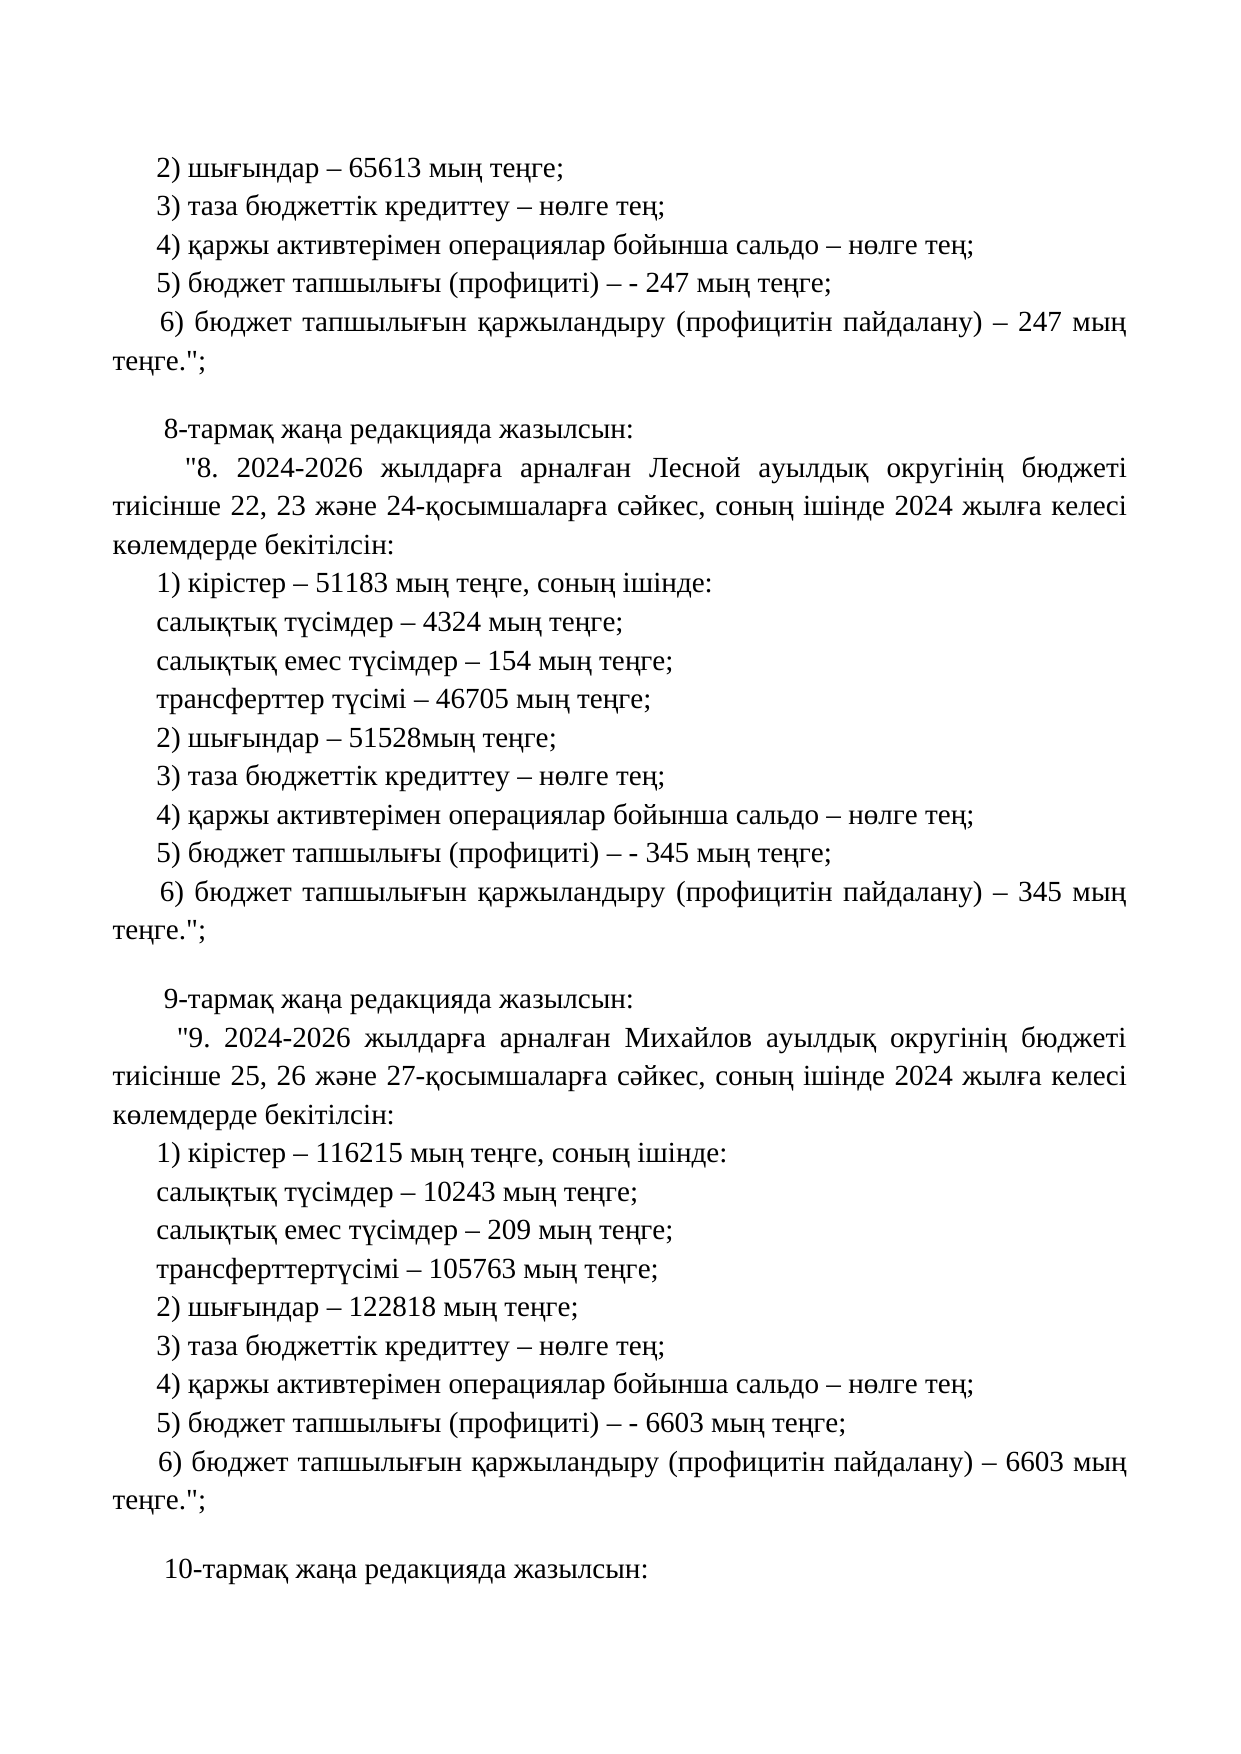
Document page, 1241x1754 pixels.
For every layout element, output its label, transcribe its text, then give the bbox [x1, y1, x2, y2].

text салықтық түсімдер – 10243 мың теңге; [112, 1174, 1128, 1207]
text 2) шығындар – 51528мың теңге; [112, 720, 1128, 753]
text 8-тармақ жаңа редакцияда жазылсын: [112, 411, 1128, 445]
text 3) таза бюджеттік кредиттеу – нөлге тең; [112, 758, 1128, 792]
text 5) бюджет тапшылығы (профициті) – - 247 мың теңге; [112, 266, 1128, 299]
text 3) таза бюджеттік кредиттеу – нөлге тең; [112, 1328, 1128, 1362]
text 4) қаржы активтерімен операциялар бойынша сальдо – нөлге тең; [112, 1367, 1128, 1400]
text трансферттертүсімі – 105763 мың теңге; [112, 1251, 1128, 1284]
text 4) қаржы активтерімен операциялар бойынша сальдо – нөлге тең; [112, 797, 1128, 830]
text 6) бюджет тапшылығын қаржыландыру (профицитін пайдалану) – 247 мың теңге."; [112, 304, 1128, 376]
text "9. 2024-2026 жылдарға арналған Михайлов ауылдық округінің бюджеті тиісінше 25, 26 және 27-қосымшаларға сәйкес, соның ішінде 2024 жылға келесі көлемдерде бекітілсін: [112, 1020, 1128, 1130]
text 5) бюджет тапшылығы (профициті) – - 6603 мың теңге; [112, 1405, 1128, 1439]
text "8. 2024-2026 жылдарға арналған Лесной ауылдық округінің бюджеті тиісінше 22, 23 және 24-қосымшаларға сәйкес, соның ішінде 2024 жылға келесі көлемдерде бекітілсін: [112, 450, 1128, 561]
text 10-тармақ жаңа редакцияда жазылсын: [112, 1551, 1128, 1584]
text 3) таза бюджеттік кредиттеу – нөлге тең; [112, 188, 1128, 222]
text 2) шығындар – 122818 мың теңге; [112, 1289, 1128, 1323]
text 4) қаржы активтерімен операциялар бойынша сальдо – нөлге тең; [112, 227, 1128, 261]
text 6) бюджет тапшылығын қаржыландыру (профицитін пайдалану) – 6603 мың теңге."; [112, 1444, 1128, 1516]
text салықтық емес түсімдер – 154 мың теңге; [112, 643, 1128, 676]
text 6) бюджет тапшылығын қаржыландыру (профицитін пайдалану) – 345 мың теңге."; [112, 874, 1128, 946]
text 1) кірістер – 51183 мың теңге, соның ішінде: [112, 566, 1128, 599]
text трансферттер түсімі – 46705 мың теңге; [112, 681, 1128, 715]
text 1) кірістер – 116215 мың теңге, соның ішінде: [112, 1135, 1128, 1169]
text салықтық түсімдер – 4324 мың теңге; [112, 604, 1128, 638]
text салықтық емес түсімдер – 209 мың теңге; [112, 1212, 1128, 1246]
text 2) шығындар – 65613 мың теңге; [112, 150, 1128, 183]
text 5) бюджет тапшылығы (профициті) – - 345 мың теңге; [112, 835, 1128, 869]
text 9-тармақ жаңа редакцияда жазылсын: [112, 981, 1128, 1015]
